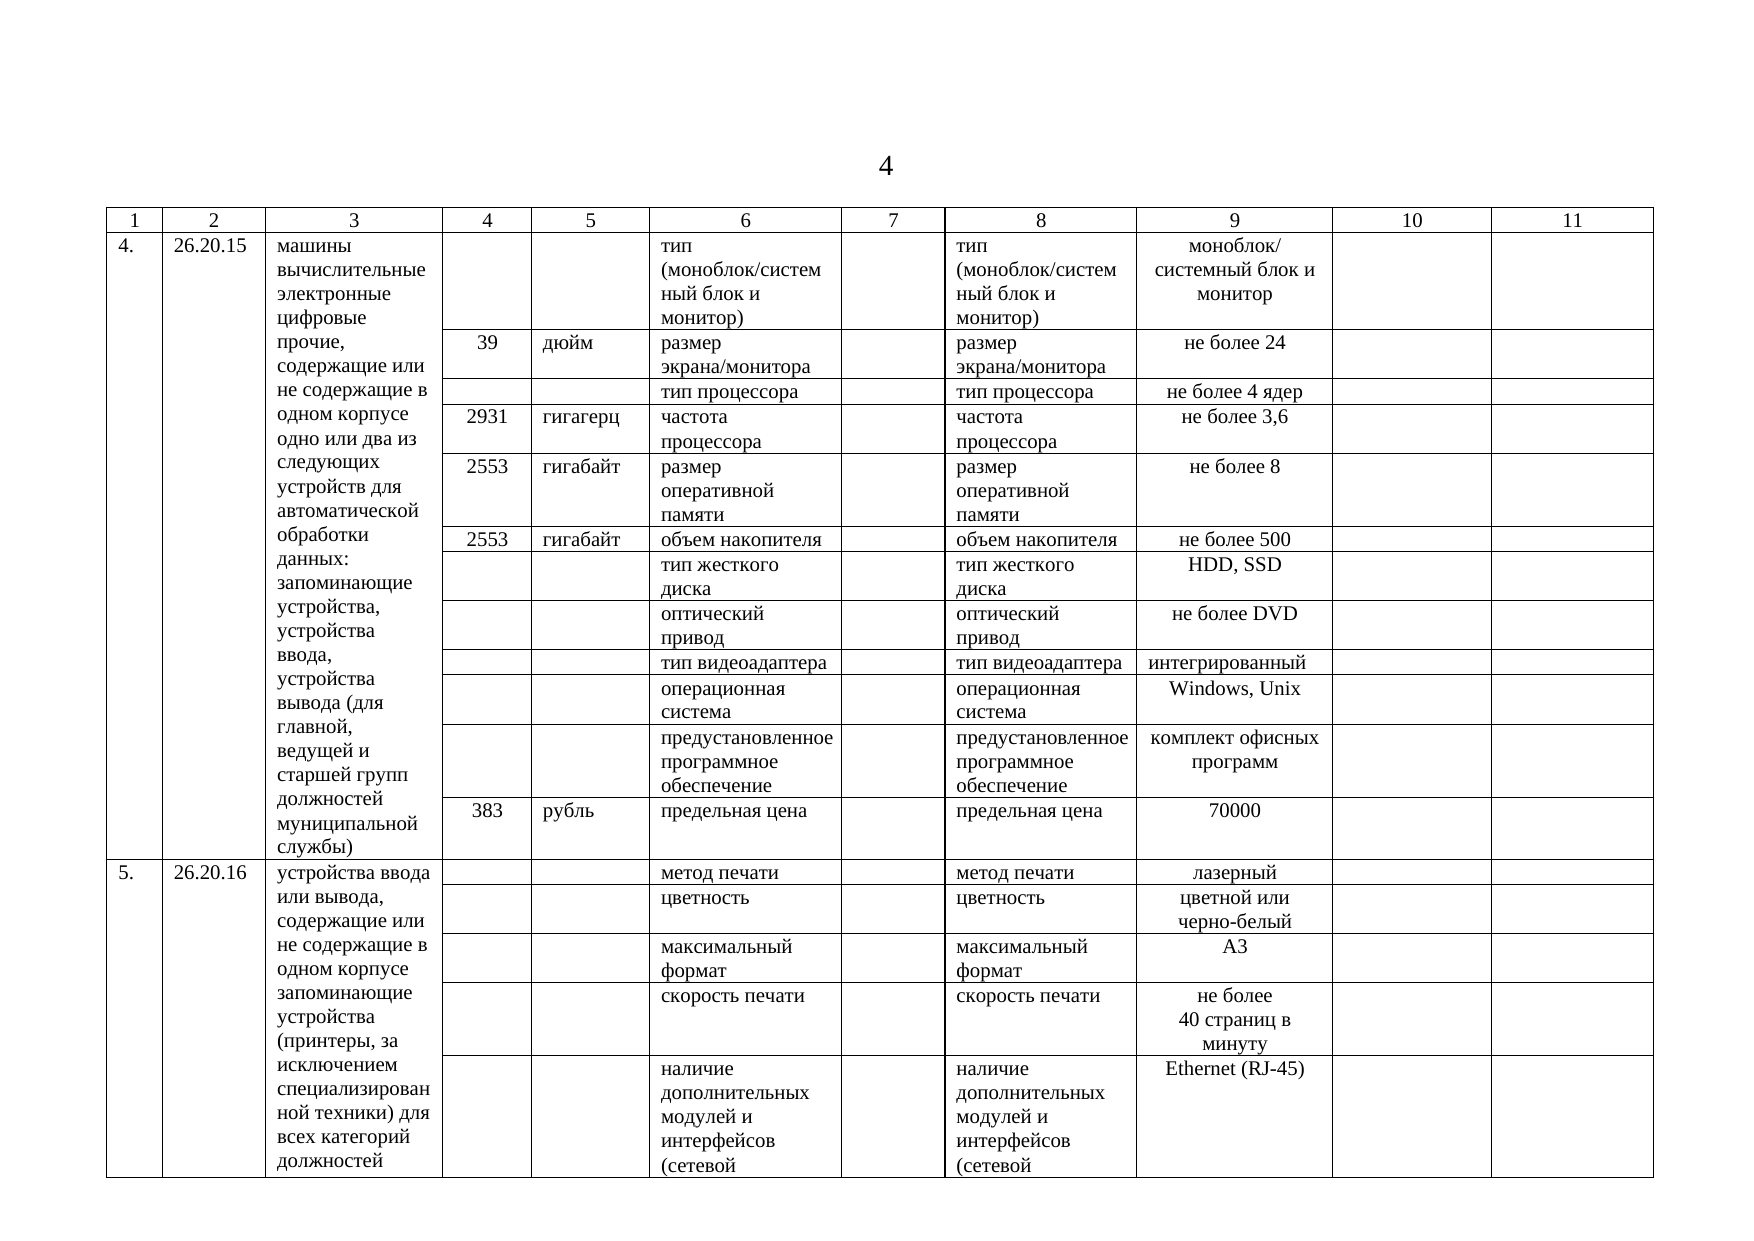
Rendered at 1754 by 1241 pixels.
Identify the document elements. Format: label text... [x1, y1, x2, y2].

table_cell [842, 885, 944, 933]
table_cell цветность [946, 885, 1136, 933]
table_cell размер экрана/монитора [650, 330, 841, 378]
table_cell [1492, 934, 1653, 982]
table_cell моноблок/ системный блок и монитор [1137, 233, 1332, 329]
table_cell Ethernet (RJ-45) [1137, 1056, 1332, 1177]
table_cell максимальный формат [650, 934, 841, 982]
table_cell не более 8 [1137, 454, 1332, 526]
table_cell [842, 860, 944, 884]
table_header 10 [1333, 208, 1491, 232]
table_cell тип процессора [650, 379, 841, 403]
table_cell [842, 725, 944, 797]
table_cell частота процессора [946, 405, 1136, 453]
table_header 6 [650, 208, 841, 232]
table_cell [842, 650, 944, 674]
table_cell [842, 675, 944, 723]
table_cell [443, 675, 531, 723]
table_header 4 [443, 208, 531, 232]
table_cell не более 3,6 [1137, 405, 1332, 453]
table_cell цветной или черно-белый [1137, 885, 1332, 933]
table_cell тип жесткого диска [946, 552, 1136, 600]
table_cell [443, 601, 531, 649]
table_cell [1492, 885, 1653, 933]
table_header 2 [163, 208, 265, 232]
table_cell [1492, 552, 1653, 600]
table_cell 2931 [443, 405, 531, 453]
table_cell размер оперативной памяти [650, 454, 841, 526]
table_cell 70000 [1137, 798, 1332, 858]
table_cell [443, 885, 531, 933]
table_cell [842, 1056, 944, 1177]
table_cell оптический привод [650, 601, 841, 649]
table_cell [1492, 405, 1653, 453]
table_cell комплект офисных программ [1137, 725, 1332, 797]
table_cell размер оперативной памяти [946, 454, 1136, 526]
table_cell метод печати [650, 860, 841, 884]
table_cell [842, 330, 944, 378]
table_cell [532, 233, 649, 329]
table_cell операционная система [650, 675, 841, 723]
table_cell [1333, 1056, 1491, 1177]
table_cell [1492, 860, 1653, 884]
table_header 1 [107, 208, 162, 232]
table_cell скорость печати [650, 983, 841, 1055]
table_cell скорость печати [946, 983, 1136, 1055]
table_cell [443, 233, 531, 329]
table_cell [443, 379, 531, 403]
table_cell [650, 1056, 841, 1177]
table_cell [532, 983, 649, 1055]
table_cell HDD, SSD [1137, 552, 1332, 600]
table_cell тип процессора [946, 379, 1136, 403]
table_cell не более 500 [1137, 527, 1332, 551]
table_cell [1333, 330, 1491, 378]
table_cell [532, 860, 649, 884]
table_cell [1333, 552, 1491, 600]
table_cell 5. [107, 860, 162, 1177]
table_cell объем накопителя [650, 527, 841, 551]
table_cell [1492, 983, 1653, 1055]
table_cell [1492, 601, 1653, 649]
table_cell [842, 934, 944, 982]
table_cell [1492, 379, 1653, 403]
table_cell дюйм [532, 330, 649, 378]
table_cell [532, 601, 649, 649]
table_cell [1492, 1056, 1653, 1177]
table_cell тип (моноблок/системный блок и монитор) [946, 233, 1136, 329]
table_cell [842, 405, 944, 453]
table_cell [532, 552, 649, 600]
table_cell Windows, Unix [1137, 675, 1332, 723]
table_cell не более 40 страниц в минуту [1137, 983, 1332, 1055]
table_cell гигабайт [532, 527, 649, 551]
table_cell не более DVD [1137, 601, 1332, 649]
table_cell максимальный формат [946, 934, 1136, 982]
table_cell [532, 1056, 649, 1177]
table_cell [842, 379, 944, 403]
table_header 9 [1137, 208, 1332, 232]
table_header 8 [946, 208, 1136, 232]
table_cell [842, 233, 944, 329]
table_cell [1333, 233, 1491, 329]
table_cell [1333, 860, 1491, 884]
table_cell [1492, 650, 1653, 674]
table_cell [443, 983, 531, 1055]
table_cell цветность [650, 885, 841, 933]
table_cell тип видеоадаптера [650, 650, 841, 674]
table_cell [842, 552, 944, 600]
table_cell [1333, 983, 1491, 1055]
table_cell гигабайт [532, 454, 649, 526]
table_cell А3 [1137, 934, 1332, 982]
table_cell [1333, 798, 1491, 858]
table_cell рубль [532, 798, 649, 858]
table_cell лазерный [1137, 860, 1332, 884]
table_cell предустановленное программное обеспечение [946, 725, 1136, 797]
table_cell метод печати [946, 860, 1136, 884]
table_cell [1333, 934, 1491, 982]
table_cell операционная система [946, 675, 1136, 723]
table_header 3 [266, 208, 442, 232]
table_cell частота процессора [650, 405, 841, 453]
table_cell [443, 725, 531, 797]
table_cell тип видеоадаптера [946, 650, 1136, 674]
table_cell [842, 601, 944, 649]
table_cell 2553 [443, 454, 531, 526]
table_cell 26.20.16 [163, 860, 265, 1177]
table_cell [1333, 725, 1491, 797]
table_header 7 [842, 208, 944, 232]
table_cell [443, 1056, 531, 1177]
table_cell [1492, 330, 1653, 378]
table_cell [842, 527, 944, 551]
table_cell 26.20.15 [163, 233, 265, 858]
table_cell [842, 454, 944, 526]
table_cell [443, 860, 531, 884]
table_cell [842, 798, 944, 858]
table_cell машины вычислительные электронные цифровые прочие, содержащие или не содержащие в одном корпусе одно или два из следующих устройств для автоматической обработки данных: запоминающие устройства, устройства ввода, устройства вывода (для главной, ведущей и старшей групп должностей муниципальной службы) [266, 233, 442, 858]
table_cell интегрированный [1137, 650, 1332, 674]
table_cell [532, 379, 649, 403]
table_cell [532, 885, 649, 933]
table_cell [1492, 233, 1653, 329]
table_header 5 [532, 208, 649, 232]
table_cell 383 [443, 798, 531, 858]
table_cell [1492, 675, 1653, 723]
table_cell [532, 650, 649, 674]
table_cell 39 [443, 330, 531, 378]
table_cell [1333, 601, 1491, 649]
table_cell [1333, 885, 1491, 933]
table_cell [443, 650, 531, 674]
table_cell [443, 934, 531, 982]
table_cell оптический привод [946, 601, 1136, 649]
table_cell предустановленное программное обеспечение [650, 725, 841, 797]
table_cell [443, 552, 531, 600]
table_cell 4. [107, 233, 162, 858]
table_cell [1333, 454, 1491, 526]
table_cell [1333, 527, 1491, 551]
table_cell предельная цена [650, 798, 841, 858]
table_cell [1333, 405, 1491, 453]
table_cell тип жесткого диска [650, 552, 841, 600]
table_cell [1492, 798, 1653, 858]
table_cell [1333, 675, 1491, 723]
table_cell тип (моноблок/системный блок и монитор) [650, 233, 841, 329]
table_header 11 [1492, 208, 1653, 232]
table_cell размер экрана/монитора [946, 330, 1136, 378]
table_cell [1492, 725, 1653, 797]
table_cell [1492, 527, 1653, 551]
table_cell не более 4 ядер [1137, 379, 1332, 403]
table_cell не более 24 [1137, 330, 1332, 378]
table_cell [946, 1056, 1136, 1177]
table_cell [842, 983, 944, 1055]
table_cell [532, 934, 649, 982]
table_cell объем накопителя [946, 527, 1136, 551]
table_cell [1333, 379, 1491, 403]
table_cell [1492, 454, 1653, 526]
table_cell [532, 675, 649, 723]
table_cell предельная цена [946, 798, 1136, 858]
table_cell [1333, 650, 1491, 674]
table_cell устройства ввода или вывода, содержащие или не содержащие в одном корпусе запоминающие устройства (принтеры, за исключением специализированной техники) для всех категорий должностей [266, 860, 442, 1177]
table_cell гигагерц [532, 405, 649, 453]
table_cell [532, 725, 649, 797]
table_cell 2553 [443, 527, 531, 551]
